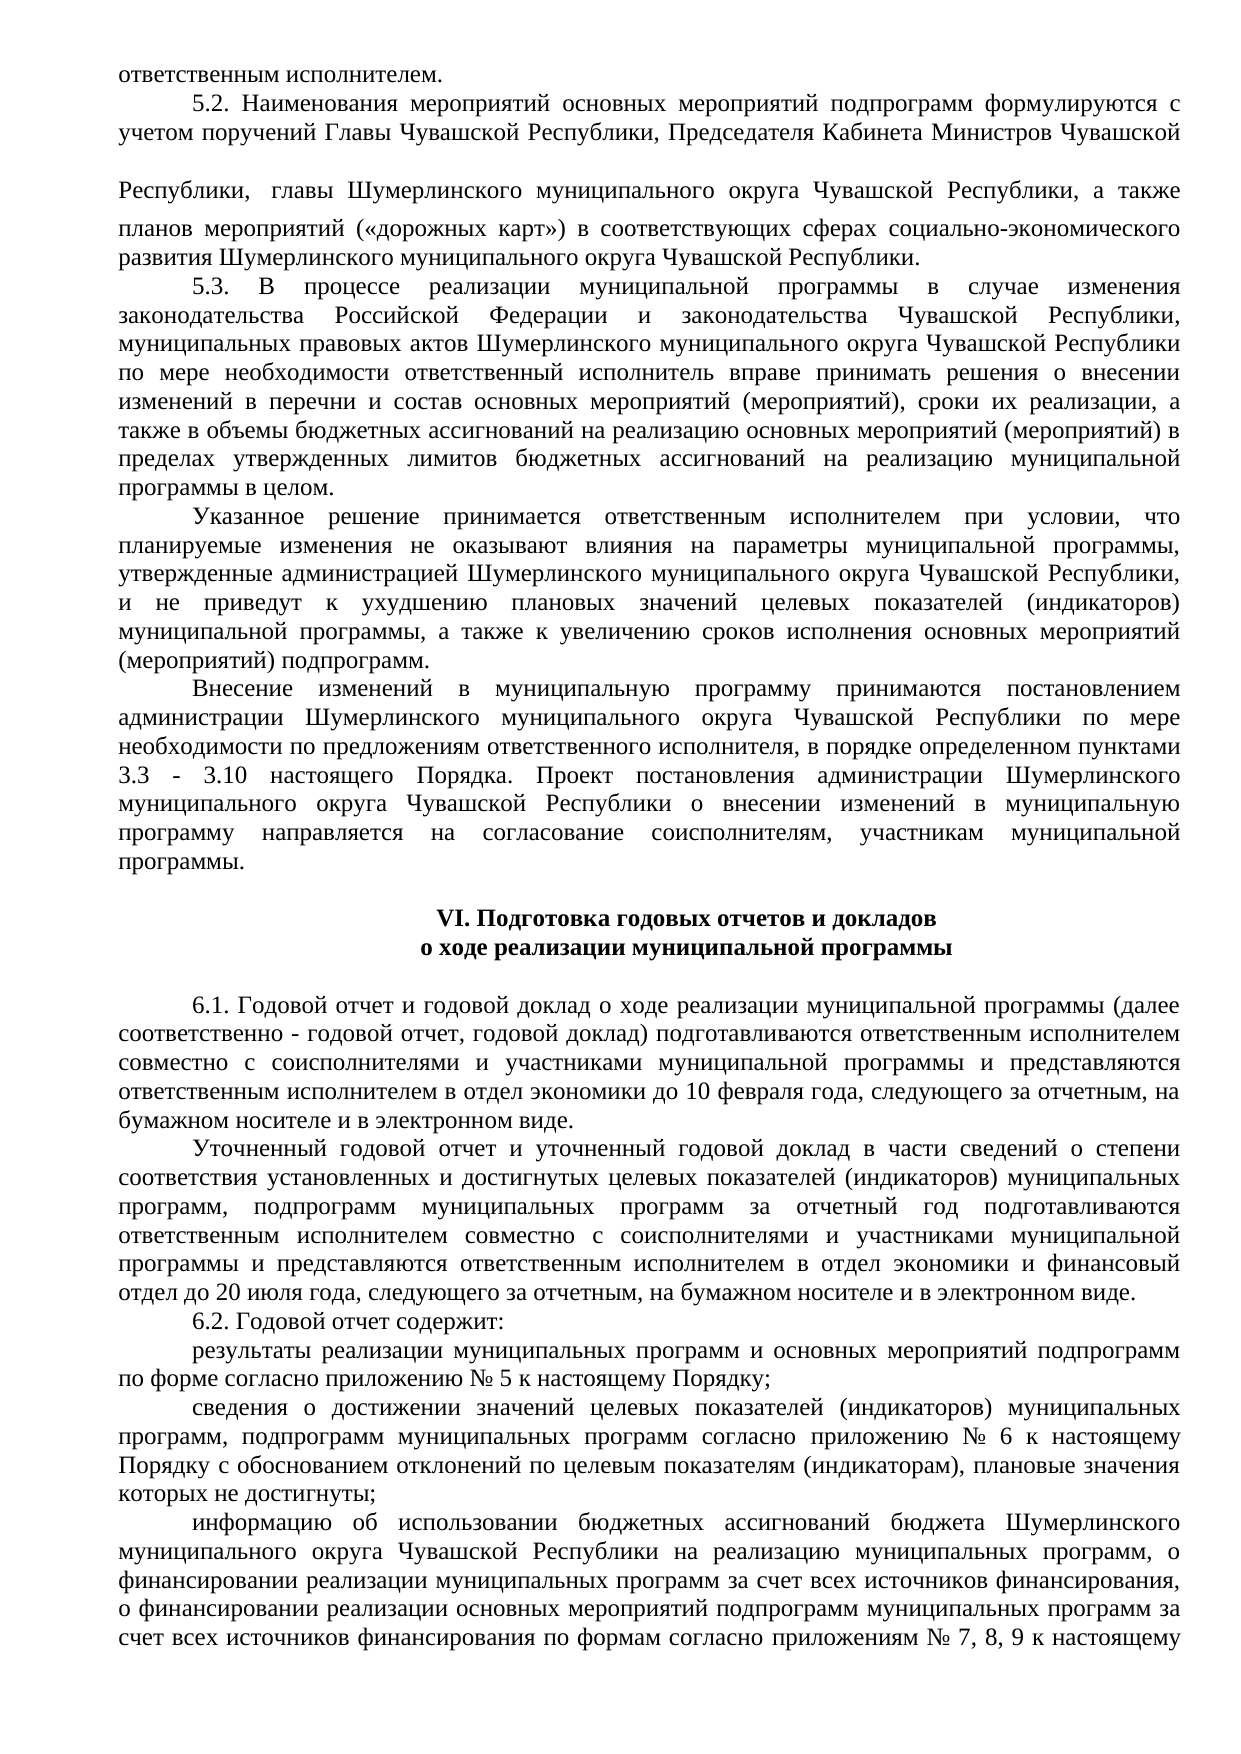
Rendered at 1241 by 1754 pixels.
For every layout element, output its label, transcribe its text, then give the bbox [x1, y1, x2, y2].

text 5.2. Наименования мероприятий основных мероприятий подпрограмм формулируются с учетом поручений Главы Чувашской Республики, Председателя Кабинета Министров Чувашской Республики, главы Шумерлинского муниципального округа Чувашской Республики, а также планов мероприятий («дорожных карт») в соответствующих сферах социально-экономического развития Шумерлинского муниципального округа Чувашской Республики. [118, 88, 1181, 271]
text Указанное решение принимается ответственным исполнителем при условии, что планируемые изменения не оказывают влияния на параметры муниципальной программы, утвержденные администрацией Шумерлинского муниципального округа Чувашской Республики, и не приведут к ухудшению плановых значений целевых показателей (индикаторов) муниципальной программы, а также к увеличению сроков исполнения основных мероприятий (мероприятий) подпрограмм. [118, 501, 1181, 673]
text Уточненный годовой отчет и уточненный годовой доклад в части сведений о степени соответствия установленных и достигнутых целевых показателей (индикаторов) муниципальных программ, подпрограмм муниципальных программ за отчетный год подготавливаются ответственным исполнителем совместно с соисполнителями и участниками муниципальной программы и представляются ответственным исполнителем в отдел экономики и финансовый отдел до 20 июля года, следующего за отчетным, на бумажном носителе и в электронном виде. [118, 1133, 1181, 1306]
text 5.3. В процессе реализации муниципальной программы в случае изменения законодательства Российской Федерации и законодательства Чувашской Республики, муниципальных правовых актов Шумерлинского муниципального округа Чувашской Республики по мере необходимости ответственный исполнитель вправе принимать решения о внесении изменений в перечни и состав основных мероприятий (мероприятий), сроки их реализации, а также в объемы бюджетных ассигнований на реализацию основных мероприятий (мероприятий) в пределах утвержденных лимитов бюджетных ассигнований на реализацию муниципальной программы в целом. [118, 271, 1181, 501]
text о ходе реализации муниципальной программы [118, 932, 1181, 961]
text 6.2. Годовой отчет содержит: [118, 1306, 1181, 1335]
text VI. Подготовка годовых отчетов и докладов [118, 903, 1181, 932]
text результаты реализации муниципальных программ и основных мероприятий подпрограмм по форме согласно приложению № 5 к настоящему Порядку; [118, 1335, 1181, 1392]
text Внесение изменений в муниципальную программу принимаются постановлением администрации Шумерлинского муниципального округа Чувашской Республики по мере необходимости по предложениям ответственного исполнителя, в порядке определенном пунктами 3.3 - 3.10 настоящего Порядка. Проект постановления администрации Шумерлинского муниципального округа Чувашской Республики о внесении изменений в муниципальную программу направляется на согласование соисполнителям, участникам муниципальной программы. [118, 673, 1181, 875]
text 6.1. Годовой отчет и годовой доклад о ходе реализации муниципальной программы (далее соответственно - годовой отчет, годовой доклад) подготавливаются ответственным исполнителем совместно с соисполнителями и участниками муниципальной программы и представляются ответственным исполнителем в отдел экономики до 10 февраля года, следующего за отчетным, на бумажном носителе и в электронном виде. [118, 990, 1181, 1133]
text сведения о достижении значений целевых показателей (индикаторов) муниципальных программ, подпрограмм муниципальных программ согласно приложению № 6 к настоящему Порядку с обоснованием отклонений по целевым показателям (индикаторам), плановые значения которых не достигнуты; [118, 1392, 1181, 1507]
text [118, 1507, 1181, 1651]
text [118, 59, 1181, 88]
